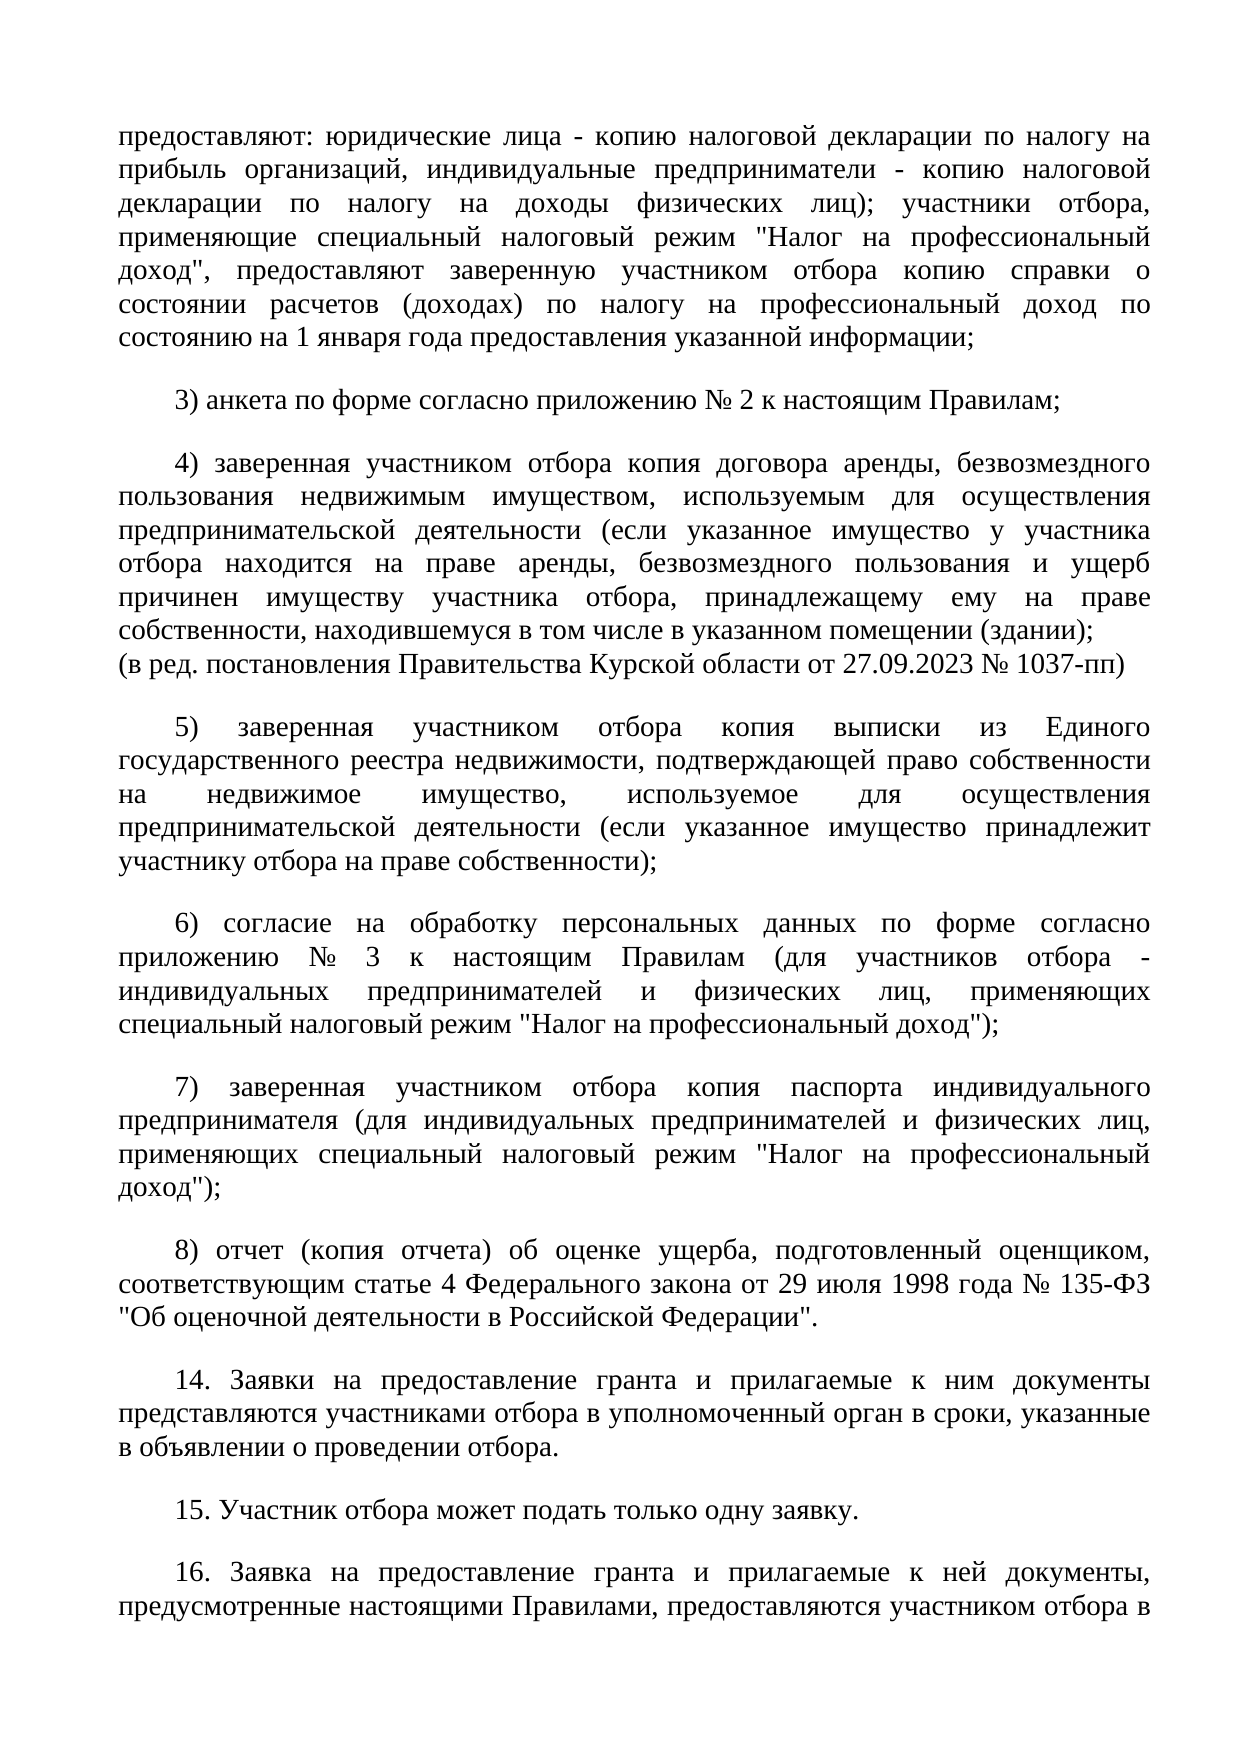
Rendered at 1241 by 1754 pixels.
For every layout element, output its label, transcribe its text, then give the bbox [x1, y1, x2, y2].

text 4) заверенная участником отбора копия договора аренды, безвозмездного пользования недвижимым имуществом, используемым для осуществления предпринимательской деятельности (если указанное имущество у участника отбора находится на праве аренды, безвозмездного пользования и ущерб причинен имуществу участника отбора, принадлежащему ему на праве собственности, находившемуся в том числе в указанном помещении (здании); [118, 445, 1152, 646]
text 14. Заявки на предоставление гранта и прилагаемые к ним документы представляются участниками отбора в уполномоченный орган в сроки, указанные в объявлении о проведении отбора. [118, 1362, 1152, 1463]
text 6) согласие на обработку персональных данных по форме согласно приложению № 3 к настоящим Правилам (для участников отбора - индивидуальных предпринимателей и физических лиц, применяющих специальный налоговый режим "Налог на профессиональный доход"); [118, 906, 1152, 1040]
text 15. Участник отбора может подать только одну заявку. [118, 1492, 1152, 1525]
text 3) анкета по форме согласно приложению № 2 к настоящим Правилам; [118, 382, 1152, 416]
text (в ред. постановления Правительства Курской области от 27.09.2023 № 1037-пп) [118, 646, 1152, 679]
text 5) заверенная участником отбора копия выписки из Единого государственного реестра недвижимости, подтверждающей право собственности на недвижимое имущество, используемое для осуществления предпринимательской деятельности (если указанное имущество принадлежит участнику отбора на праве собственности); [118, 709, 1152, 876]
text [118, 118, 1152, 353]
text 7) заверенная участником отбора копия паспорта индивидуального предпринимателя (для индивидуальных предпринимателей и физических лиц, применяющих специальный налоговый режим "Налог на профессиональный доход"); [118, 1069, 1152, 1203]
text 8) отчет (копия отчета) об оценке ущерба, подготовленный оценщиком, соответствующим статье 4 Федерального закона от 29 июля 1998 года № 135-ФЗ "Об оценочной деятельности в Российской Федерации". [118, 1232, 1152, 1333]
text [118, 1554, 1152, 1622]
